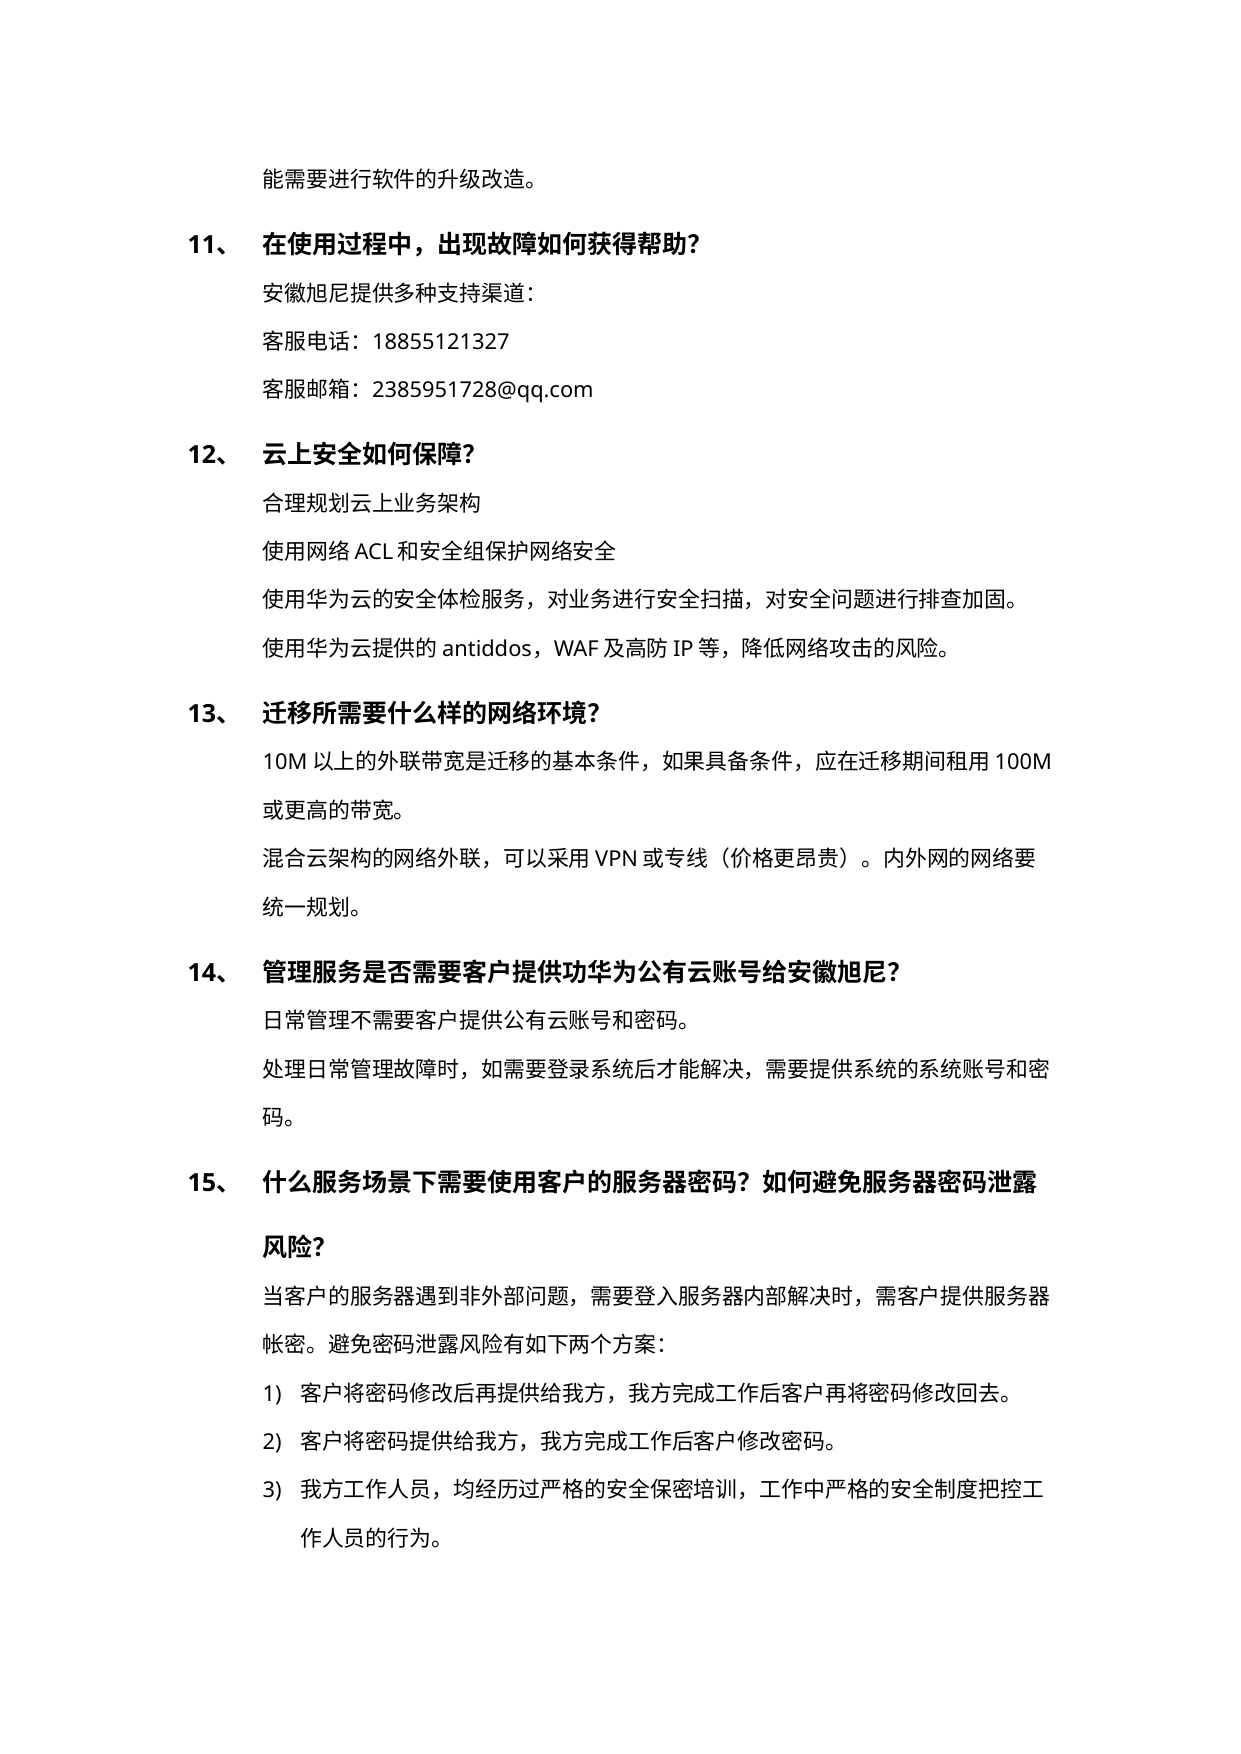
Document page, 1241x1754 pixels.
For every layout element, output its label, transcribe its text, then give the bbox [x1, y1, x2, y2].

list 管理服务是否需要客户提供功华为公有云账号给安徽旭尼？ [187, 938, 1053, 1003]
list 什么服务场景下需要使用客户的服务器密码？如何避免服务器密码泄露风险？ [187, 1148, 1053, 1278]
list 处理日常管理故障时，如需要登录系统后才能解决，需要提供系统的系统账号和密码。 [262, 1051, 1053, 1132]
text 客服电话：18855121327 [262, 324, 1053, 356]
list 客户将密码提供给我方，我方完成工作后客户修改密码。 [262, 1424, 1053, 1456]
list 客户将密码修改后再提供给我方，我方完成工作后客户再将密码修改回去。 [262, 1375, 1053, 1408]
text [262, 162, 1053, 194]
text 使用华为云的安全体检服务，对业务进行安全扫描，对安全问题进行排查加固。 [262, 582, 1053, 614]
text 客服邮箱：2385951728@qq.com [262, 372, 1053, 404]
list 我方工作人员，均经历过严格的安全保密培训，工作中严格的安全制度把控工作人员的行为。 [262, 1472, 1053, 1553]
list 当客户的服务器遇到非外部问题，需要登入服务器内部解决时，需客户提供服务器帐密。避免密码泄露风险有如下两个方案： [262, 1278, 1053, 1359]
text 10M以上的外联带宽是迁移的基本条件，如果具备条件，应在迁移期间租用100M或更高的带宽。 [262, 744, 1053, 825]
text 合理规划云上业务架构 [262, 485, 1053, 518]
list 云上安全如何保障？ [187, 420, 1053, 485]
list 在使用过程中，出现故障如何获得帮助？ [187, 210, 1053, 275]
text 混合云架构的网络外联，可以采用VPN或专线（价格更昂贵）。内外网的网络要统一规划。 [262, 841, 1053, 922]
text 使用网络ACL和安全组保护网络安全 [262, 534, 1053, 566]
list 日常管理不需要客户提供公有云账号和密码。 [262, 1003, 1053, 1035]
text 使用华为云提供的antiddos，WAF及高防IP等，降低网络攻击的风险。 [262, 630, 1053, 663]
text 安徽旭尼提供多种支持渠道： [262, 275, 1053, 308]
list 迁移所需要什么样的网络环境？ [187, 679, 1053, 744]
